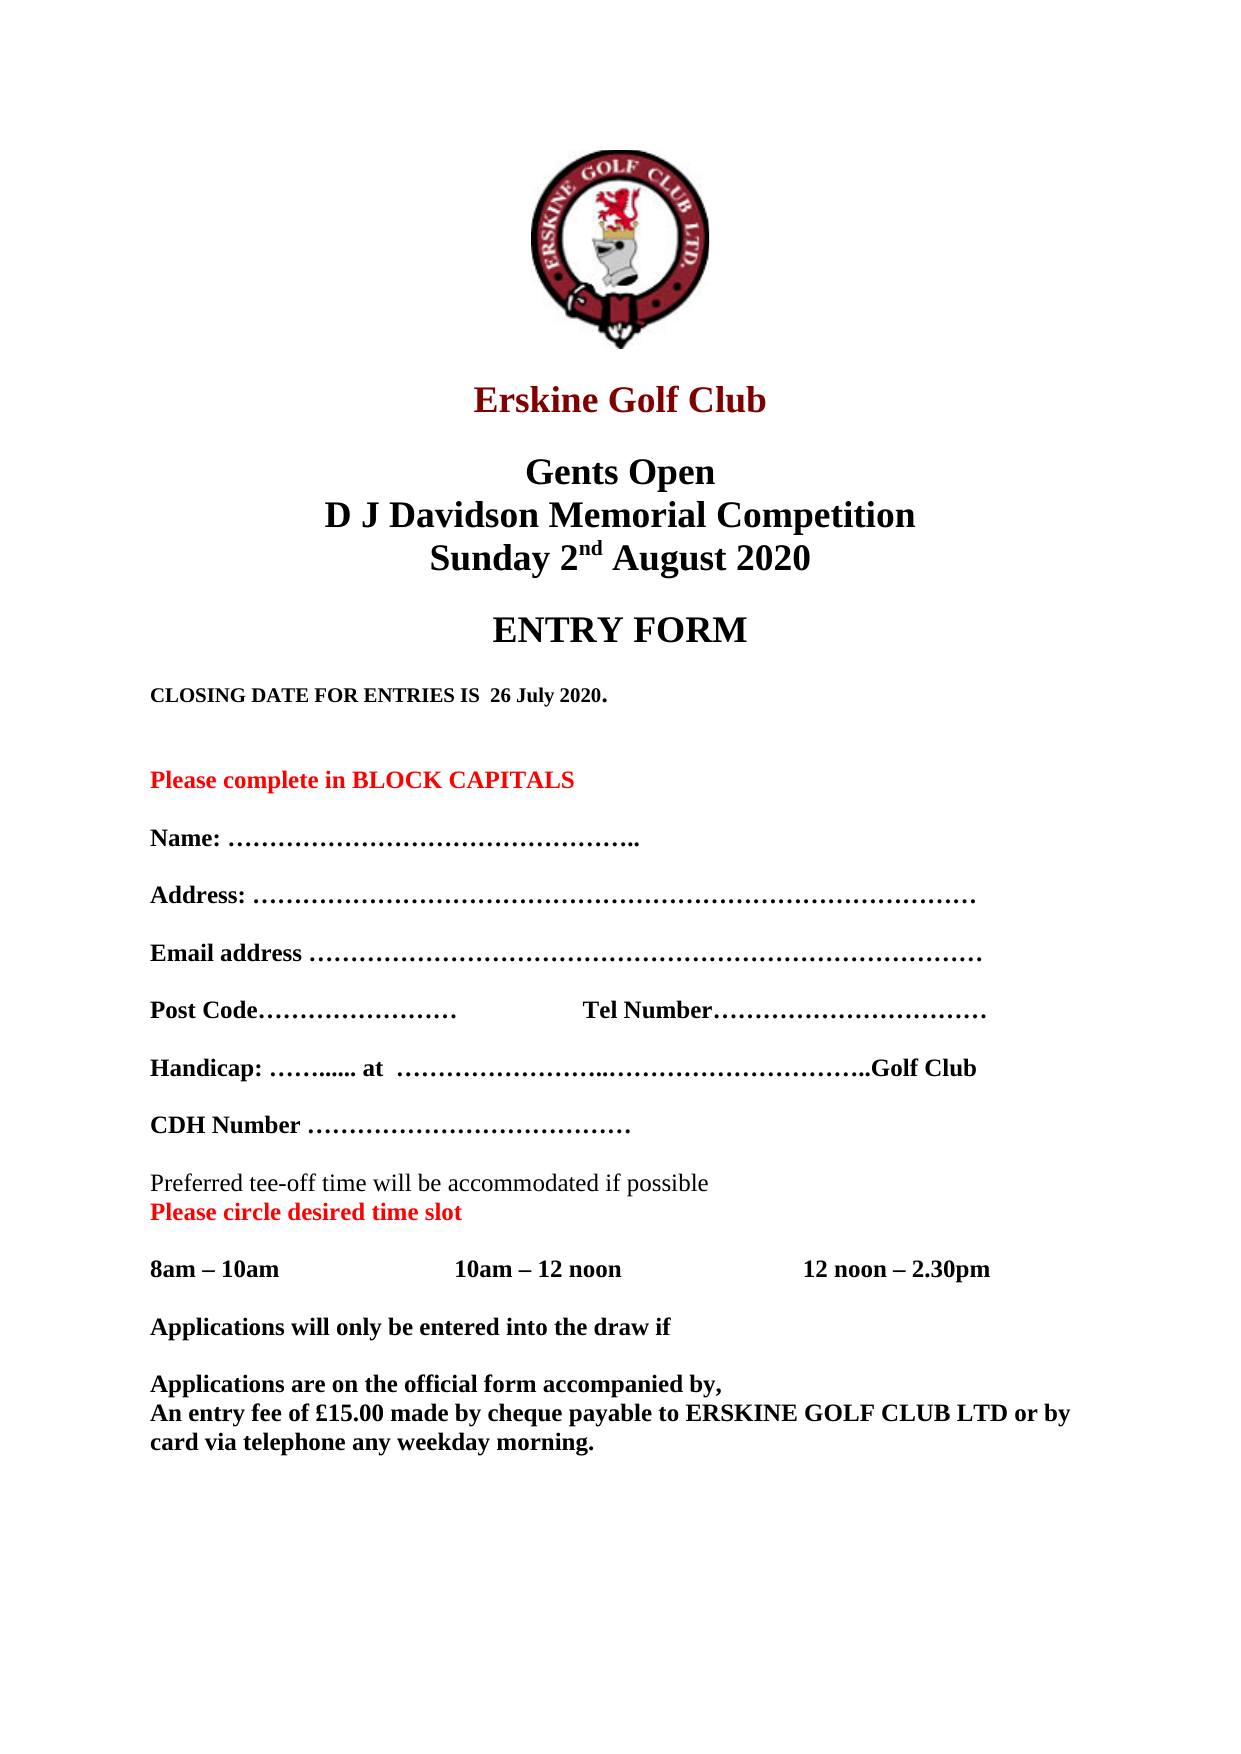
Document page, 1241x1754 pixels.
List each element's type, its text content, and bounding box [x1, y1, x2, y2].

text CDH Number ………………………………… [150, 1110, 1090, 1139]
text An entry fee of £15.00 made by cheque payable to ERSKINE GOLF CLUB LTD or by card via telephone any weekday morning. [150, 1398, 1090, 1455]
text Applications will only be entered into the draw if [150, 1312, 1090, 1340]
text Please circle desired time slot [150, 1197, 1090, 1225]
text Post Code…………………… Tel Number…………………………… [150, 995, 1090, 1024]
subtitle D J Davidson Memorial Competition [150, 492, 1090, 535]
subtitle Erskine Golf Club [150, 377, 1090, 420]
text Applications are on the official form accompanied by, [150, 1369, 1090, 1398]
subtitle Sunday 2nd August 2020 [150, 535, 1090, 578]
text ENTRY FORM [150, 607, 1090, 650]
text Email address ……………………………………………………………………… [150, 938, 1090, 967]
text Preferred tee-off time will be accommodated if possible [150, 1168, 1090, 1197]
text Name: ………………………………………….. [150, 823, 1090, 852]
text Please complete in BLOCK CAPITALS [150, 765, 1090, 794]
text Gents Open [150, 449, 1090, 492]
text Address: …………………………………………………………………………… [150, 880, 1090, 909]
text CLOSING DATE FOR ENTRIES IS 26 July 2020. [150, 679, 1090, 708]
text Handicap: ……...... at ……………………..…………………………..Golf Club [150, 1053, 1090, 1082]
picture [531, 150, 710, 349]
text 8am – 10am 10am – 12 noon 12 noon – 2.30pm [150, 1254, 1090, 1283]
